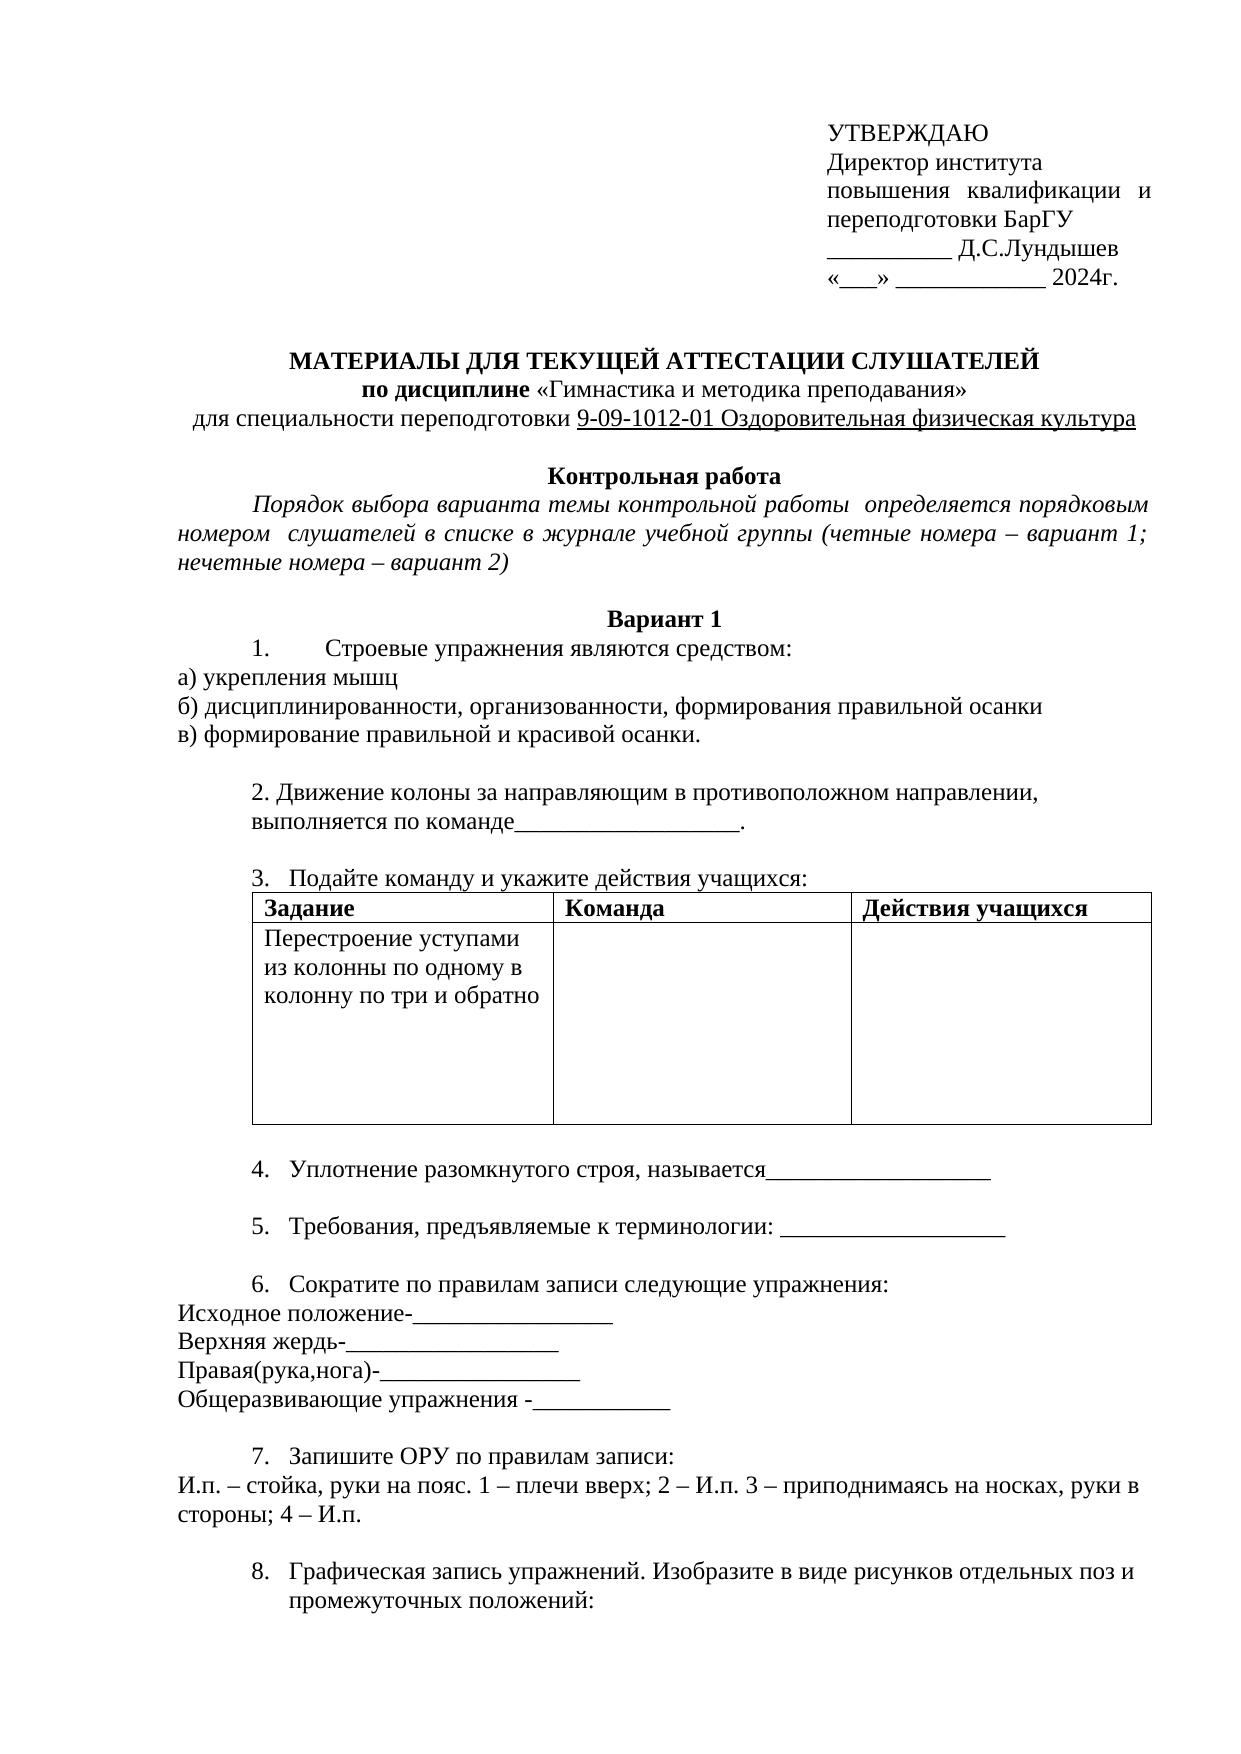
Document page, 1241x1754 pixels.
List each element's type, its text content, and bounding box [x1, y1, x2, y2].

list б) дисциплинированности, организованности, формирования правильной осанки [177, 691, 1152, 719]
list Графическая запись упражнений. Изобразите в виде рисунков отдельных поз и промежуточных положений: [251, 1556, 1152, 1614]
list Запишите ОРУ по правилам записи: [251, 1441, 1152, 1470]
table_cell [852, 923, 1151, 1124]
text Исходное положение-________________ [177, 1298, 1152, 1326]
text И.п. – стойка, руки на пояс. 1 – плечи вверх; 2 – И.п. 3 – приподнимаясь на носках, руки в стороны; 4 – И.п. [177, 1470, 1152, 1528]
list Уплотнение разомкнутого строя, называется__________________ [251, 1154, 1152, 1183]
text Вариант 1 [177, 604, 1152, 633]
text __________ Д.С.Лундышев [827, 233, 1152, 262]
text Верхняя жердь-_________________ Правая(рука,нога)-________________ [177, 1326, 1152, 1384]
text по дисциплине «Гимнастика и методика преподавания» [177, 374, 1152, 403]
list Строевые упражнения являются средством: [251, 633, 1152, 662]
text УТВЕРЖДАЮ [827, 118, 1152, 147]
list а) укрепления мышц [177, 662, 1152, 691]
table_header Задание [253, 893, 553, 922]
table_cell Перестроение уступами из колонны по одному в колонну по три и обратно [253, 923, 553, 1124]
list Подайте команду и укажите действия учащихся: [251, 863, 1152, 892]
table_header Действия учащихся [852, 893, 1151, 922]
list Сократите по правилам записи следующие упражнения: [251, 1269, 1152, 1298]
table_cell [554, 923, 851, 1124]
text «___» ____________ 2024г. [827, 262, 1152, 291]
list Требования, предъявляемые к терминологии: __________________ [251, 1211, 1152, 1240]
text Директор института [827, 147, 1152, 176]
text Контрольная работа [177, 461, 1152, 489]
text повышения квалификации и переподготовки БарГУ [827, 176, 1152, 233]
text МАТЕРИАЛЫ ДЛЯ ТЕКУЩЕЙ АТТЕСТАЦИИ СЛУШАТЕЛЕЙ [177, 346, 1152, 374]
text Общеразвивающие упражнения -___________ [177, 1384, 1152, 1413]
text для специальности переподготовки 9-09-1012-01 Оздоровительная физическая культура [177, 403, 1152, 432]
list в) формирование правильной и красивой осанки. [177, 719, 1152, 748]
text 2. Движение колоны за направляющим в противоположном направлении, выполняется по команде__________________. [251, 777, 1152, 834]
table_header Команда [554, 893, 851, 922]
text Порядок выбора варианта темы контрольной работы определяется порядковым номером слушателей в списке в журнале учебной группы (четные номера – вариант 1; нечетные номера – вариант 2) [177, 489, 1152, 576]
